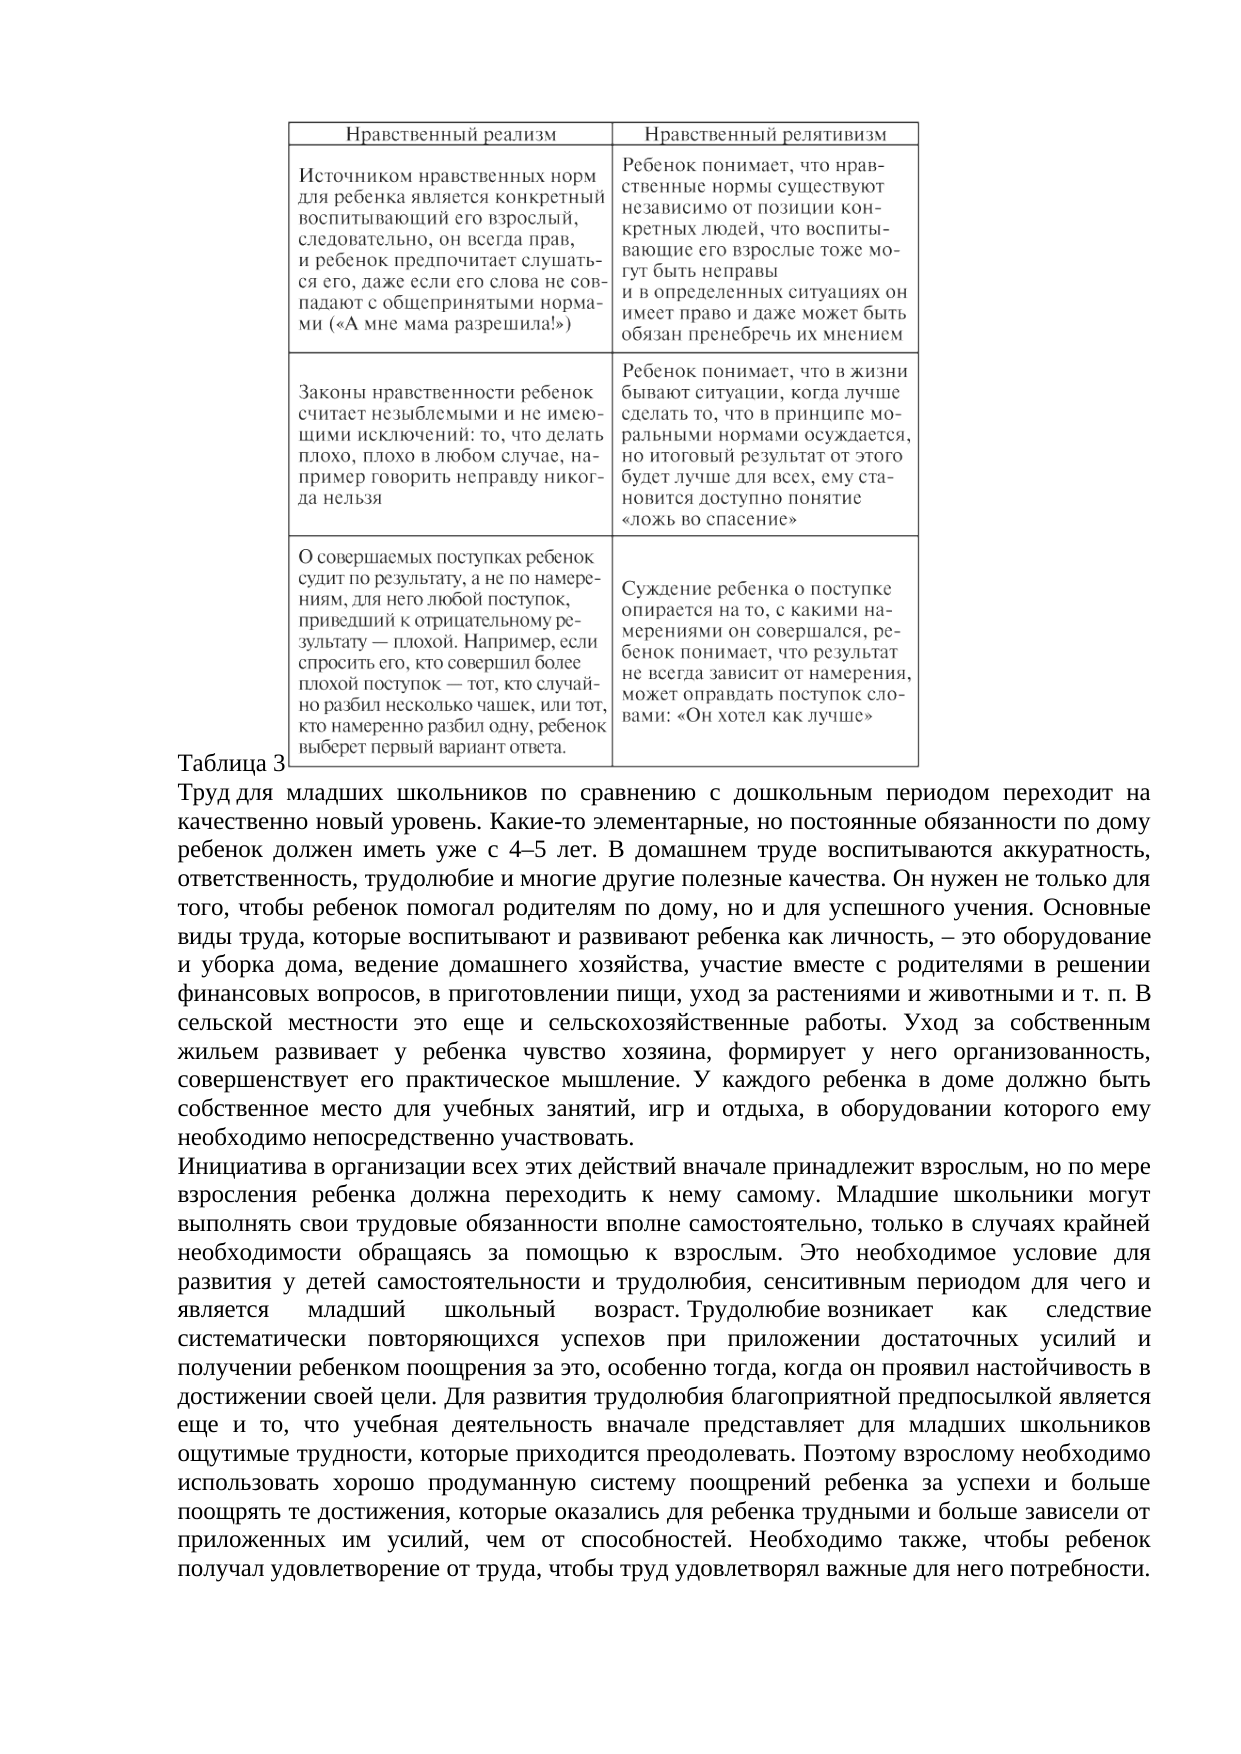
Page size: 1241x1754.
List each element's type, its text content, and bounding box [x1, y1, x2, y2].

text Инициатива в организации всех этих действий вначале принадлежит взрослым, но по мере взросления ребенка должна переходить к нему самому. Младшие школьники могут выполнять свои трудовые обязанности вполне самостоятельно, только в случаях крайней необходимости обращаясь за помощью к взрослым. Это необходимое условие для развития у детей самостоятельности и трудолюбия, сенситивным периодом для чего и является младший школьный возраст. Трудолюбие возникает как следствие систематически повторяющихся успехов при приложении достаточных усилий и получении ребенком поощрения за это, особенно тогда, когда он проявил настойчивость в достижении своей цели. Для развития трудолюбия благоприятной предпосылкой является еще и то, что учебная деятельность вначале представляет для младших школьников ощутимые трудности, которые приходится преодолевать. Поэтому взрослому необходимо использовать хорошо продуманную систему поощрений ребенка за успехи и больше поощрять те достижения, которые оказались для ребенка трудными и больше зависели от приложенных им усилий, чем от способностей. Необходимо также, чтобы ребенок получал удовлетворение от труда, чтобы труд удовлетворял важные для него потребности. [177, 1151, 1152, 1582]
picture [285, 118, 923, 772]
text Труд для младших школьников по сравнению с дошкольным периодом переходит на качественно новый уровень. Какие-то элементарные, но постоянные обязанности по дому ребенок должен иметь уже с 4–5 лет. В домашнем труде воспитываются аккуратность, ответственность, трудолюбие и многие другие полезные качества. Он нужен не только для того, чтобы ребенок помогал родителям по дому, но и для успешного учения. Основные виды труда, которые воспитывают и развивают ребенка как личность, – это оборудование и уборка дома, ведение домашнего хозяйства, участие вместе с родителями в решении финансовых вопросов, в приготовлении пищи, уход за растениями и животными и т. п. В сельской местности это еще и сельскохозяйственные работы. Уход за собственным жильем развивает у ребенка чувство хозяина, формирует у него организованность, совершенствует его практическое мышление. У каждого ребенка в доме должно быть собственное место для учебных занятий, игр и отдыха, в оборудовании которого ему необходимо непосредственно участвовать. [177, 777, 1152, 1151]
